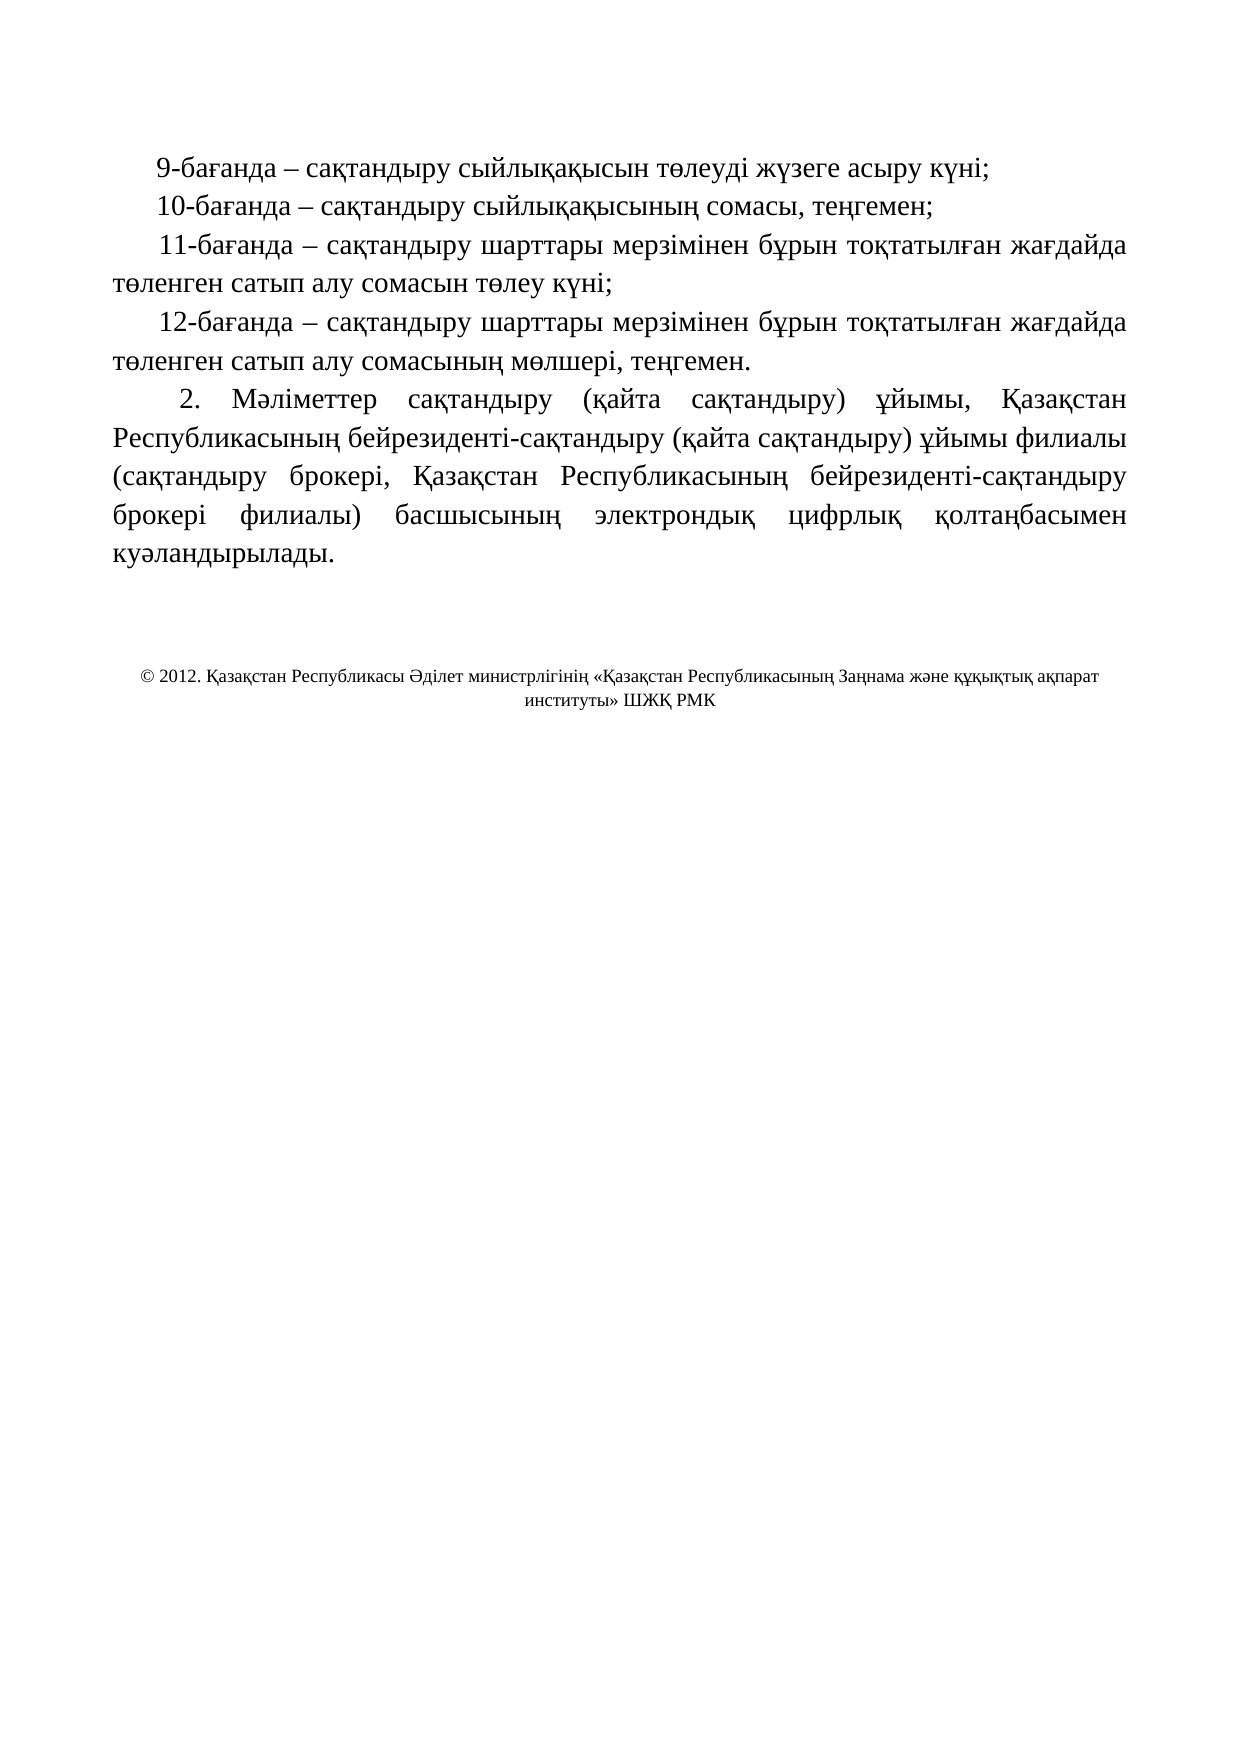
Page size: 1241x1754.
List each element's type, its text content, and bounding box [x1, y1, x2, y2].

text 11-бағанда – сақтандыру шарттары мерзімінен бұрын тоқтатылған жағдайда төленген сатып алу сомасын төлеу күні; [112, 227, 1128, 299]
text 9-бағанда – сақтандыру сыйлықақысын төлеуді жүзеге асыру күні; [112, 150, 1128, 183]
text 10-бағанда – сақтандыру сыйлықақысының сомасы, теңгемен; [112, 188, 1128, 222]
text © 2012. Қазақстан Республикасы Әділет министрлігінің «Қазақстан Республикасының Заңнама және құқықтық ақпарат институты» ШЖҚ РМК [112, 664, 1128, 711]
text 12-бағанда – сақтандыру шарттары мерзімінен бұрын тоқтатылған жағдайда төленген сатып алу сомасының мөлшері, теңгемен. [112, 304, 1128, 376]
text 2. Мәліметтер сақтандыру (қайта сақтандыру) ұйымы, Қазақстан Республикасының бейрезиденті-сақтандыру (қайта сақтандыру) ұйымы филиалы (сақтандыру брокері, Қазақстан Республикасының бейрезиденті-сақтандыру брокері филиалы) басшысының электрондық цифрлық қолтаңбасымен куәландырылады. [112, 381, 1128, 569]
